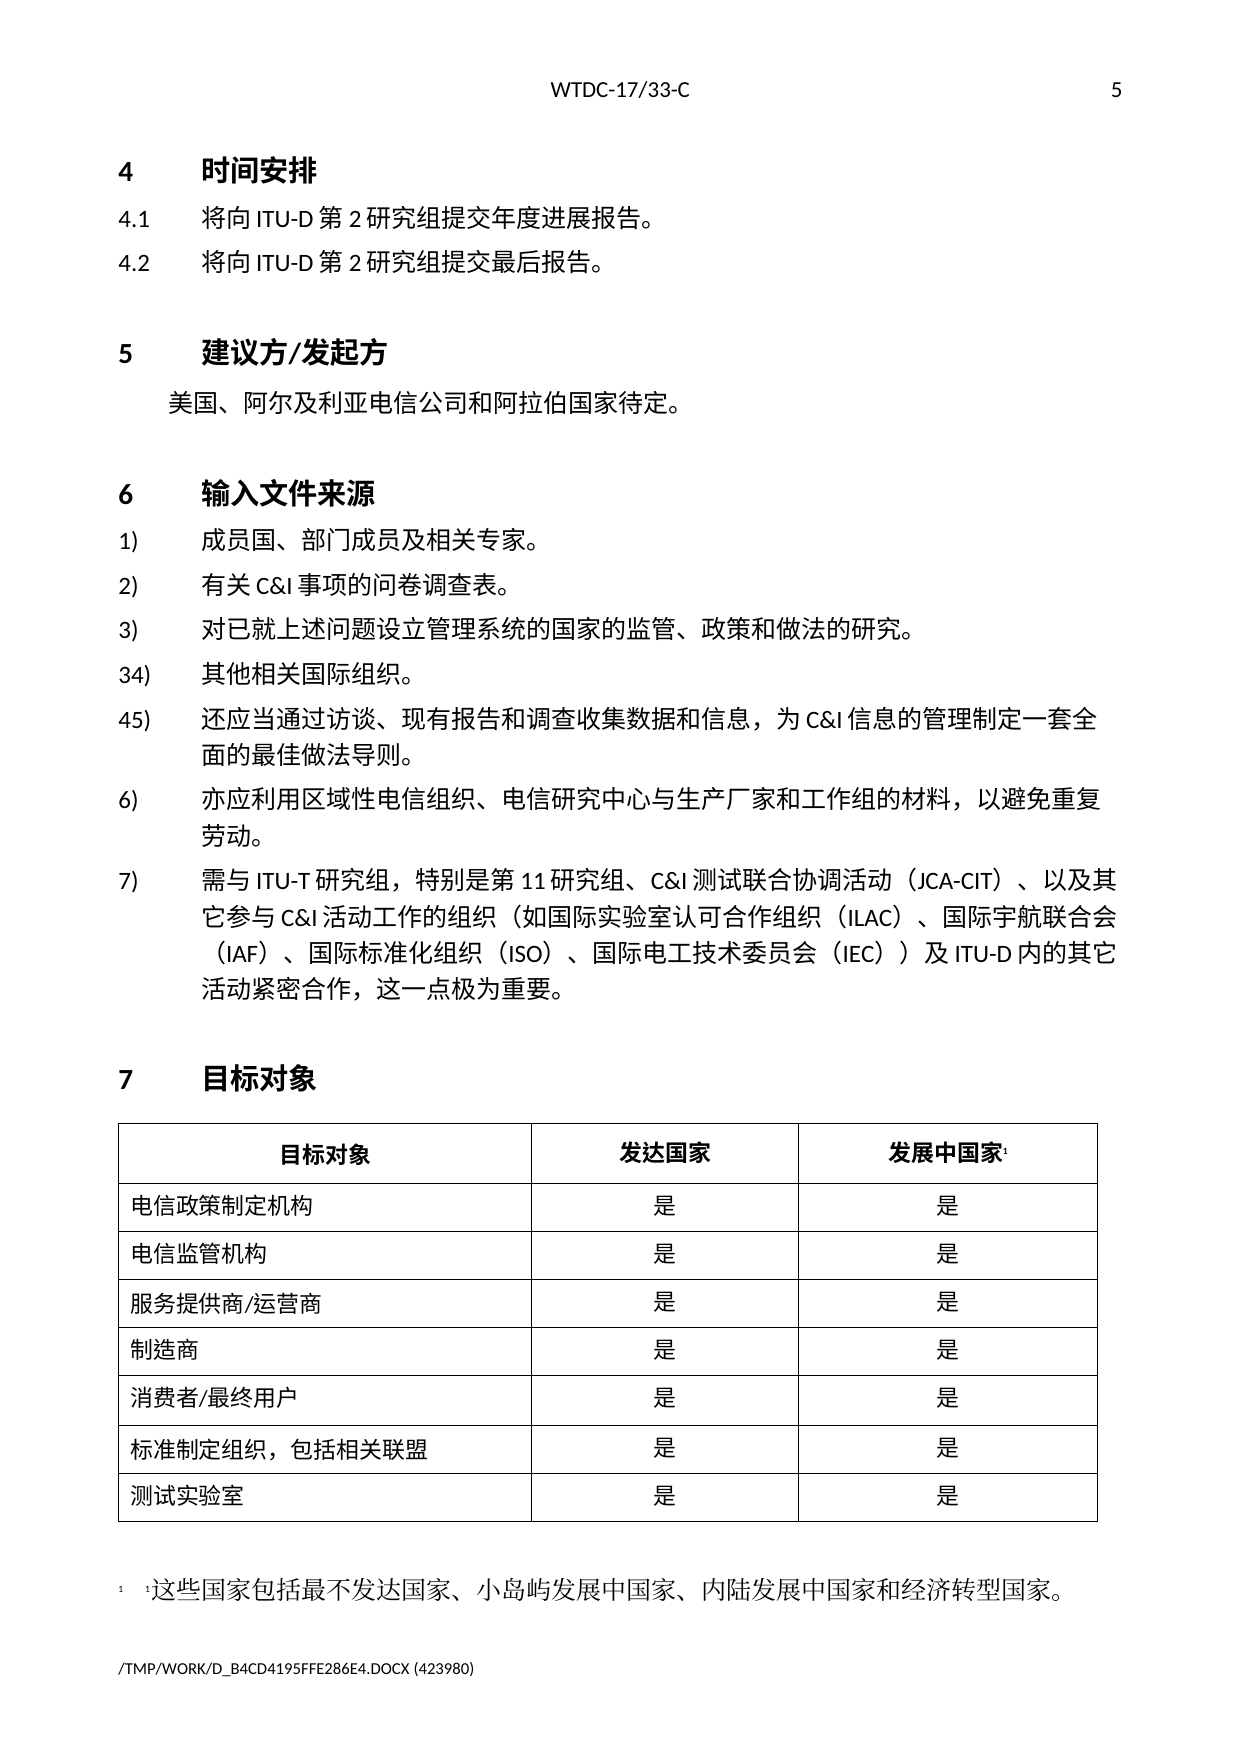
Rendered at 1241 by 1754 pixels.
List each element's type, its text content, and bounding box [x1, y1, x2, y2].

table_cell 是 [532, 1280, 798, 1327]
table_cell 是 [532, 1232, 798, 1279]
table_cell 服务提供商/运营商 [119, 1280, 531, 1327]
text 2) [118, 565, 1122, 602]
text ) 还应当通过访谈、现有报告和调查收集数据和信息，为C&I信息的管理制定一套全面的最佳做法导则。 [118, 699, 1122, 772]
text 1) 成员国、部门成员及相关专家。 [118, 521, 1122, 557]
table_cell 是 [799, 1376, 1097, 1424]
table_cell 测试实验室 [119, 1474, 531, 1521]
table_cell 是 [799, 1426, 1097, 1473]
table_cell 是 [532, 1376, 798, 1424]
text 需与ITU-T研究组，特别是第11研究组其它参与C&I的组织（如国际实验室认可合作组织（ILAC）、国际宇航联合会（IAF）、国际标准化组织（ISO）、国际电工技术委员会（IEC））紧密合作。 [118, 861, 1122, 1006]
subtitle 5 建议方/发起方 [118, 329, 1122, 371]
table_cell 是 [532, 1474, 798, 1521]
table_cell 是 [799, 1474, 1097, 1521]
text 。 [118, 384, 1122, 420]
subtitle 4 时间安排 [118, 148, 1122, 190]
table_cell 是 [532, 1328, 798, 1375]
subtitle 7 目标对象 [118, 1056, 1122, 1098]
table_cell 标准制定组织，包括相关联盟 [119, 1426, 531, 1473]
table_cell 电信监管机构 [119, 1232, 531, 1279]
text 对已就上述问题设立管理系统的国家的监管、政策和做法的研究。 [118, 610, 1122, 646]
table_cell 是 [799, 1232, 1097, 1279]
text ) 其他相关国际组织。 [118, 654, 1122, 691]
table_header 目标对象 [119, 1124, 531, 1182]
table_cell 是 [799, 1184, 1097, 1231]
table_cell 是 [799, 1328, 1097, 1375]
subtitle 6 输入文件来源 [118, 470, 1122, 512]
text 4.2 将向ITU-D第2研究组提交最后报告。 [118, 243, 1122, 279]
table_cell 电信政策制定机构 [119, 1184, 531, 1231]
table_cell 是 [532, 1426, 798, 1473]
table_cell 是 [799, 1280, 1097, 1327]
table_cell 消费者/最终用户 [119, 1376, 531, 1424]
text 亦应利用区域性电信组织、电信研究中心与生产厂家和工作组的材料，以避免重复劳动。 [118, 780, 1122, 852]
table_cell 是 [532, 1184, 798, 1231]
table_cell 制造商 [119, 1328, 531, 1375]
text 4.1 将向ITU-D第2研究组提交年度进展报告。 [118, 198, 1122, 234]
table_header 发达国家 [532, 1124, 798, 1182]
table_header 发展中国家1 [799, 1124, 1097, 1182]
